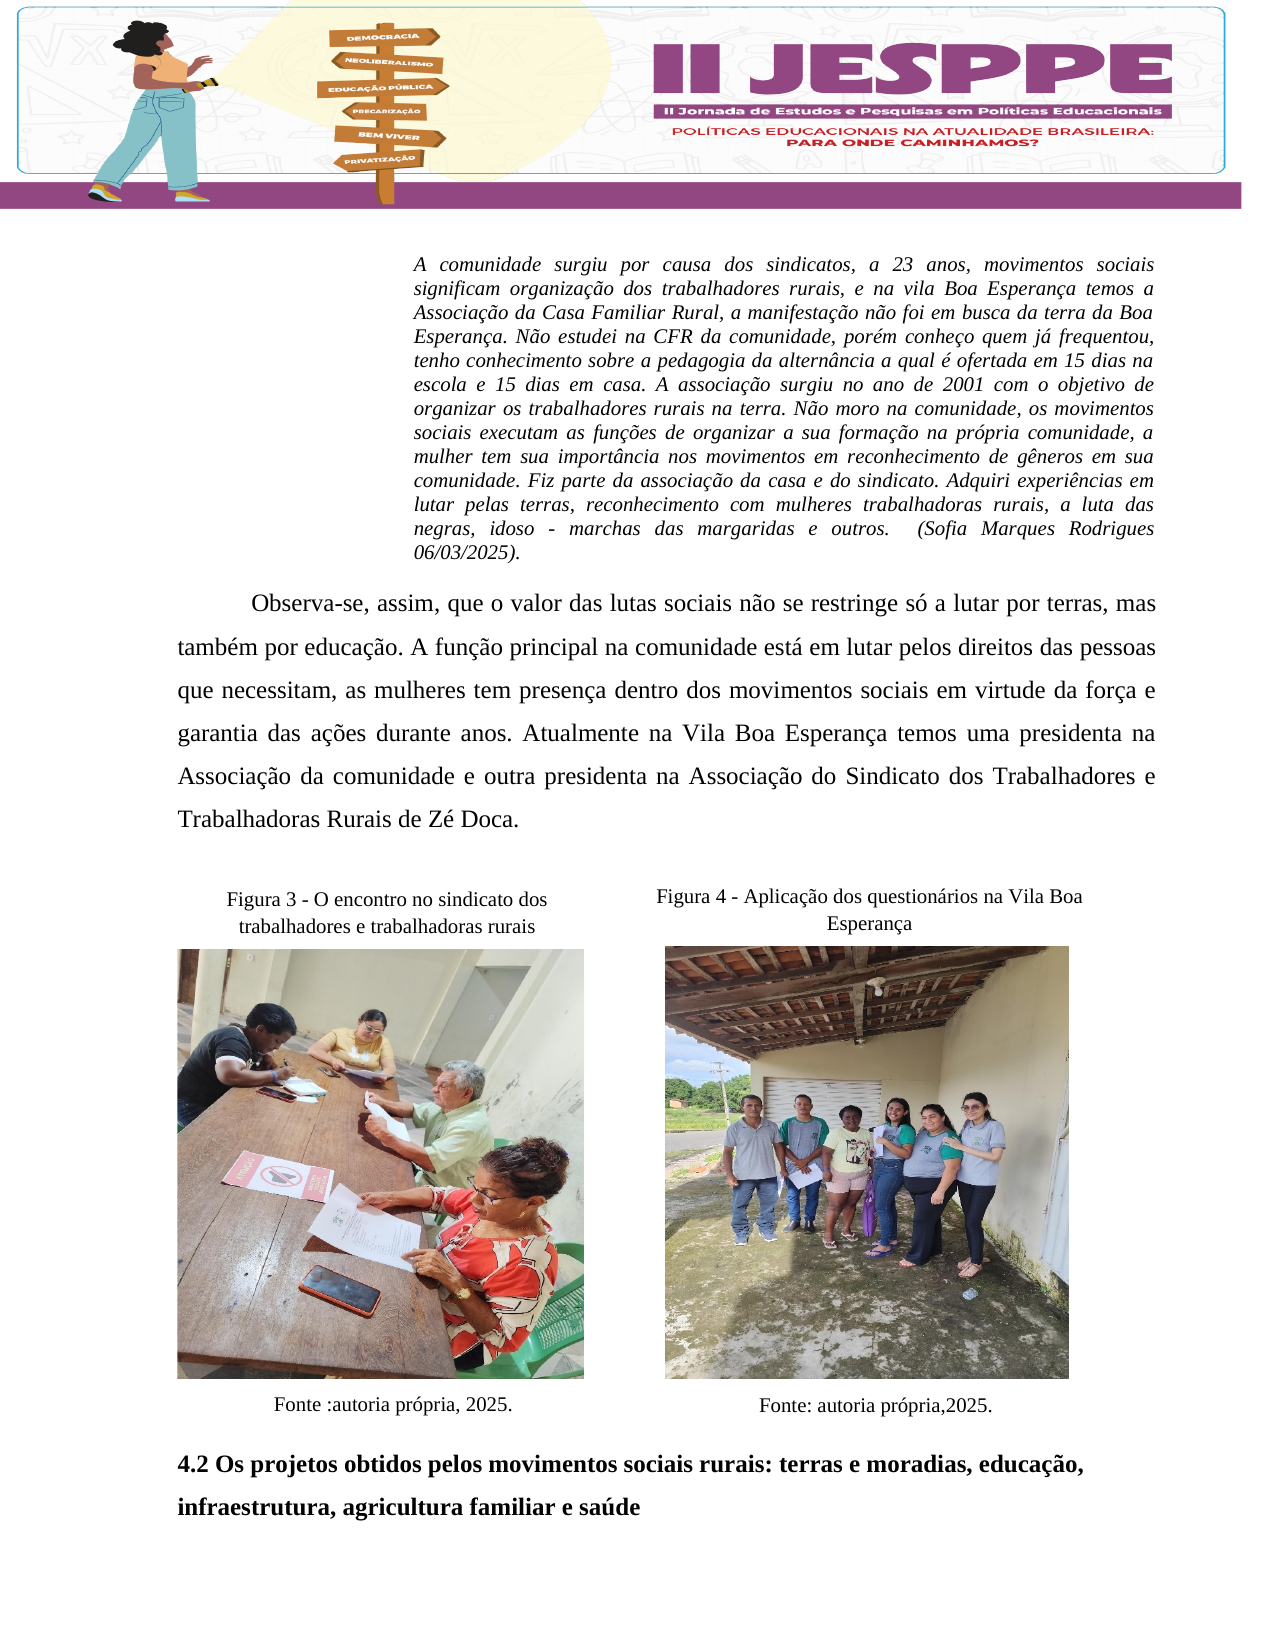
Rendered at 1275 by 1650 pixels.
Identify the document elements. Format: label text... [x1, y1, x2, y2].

picture [665, 946, 1069, 1379]
text A comunidade surgiu por causa dos sindicatos, a 23 anos, movimentos sociais significam organização dos trabalhadores rurais, e na vila Boa Esperança temos a Associação da Casa Familiar Rural, a manifestação não foi em busca da terra da Boa Esperança. Não estudei na CFR da comunidade, porém conheço quem já frequentou, tenho conhecimento sobre a pedagogia da alternância a qual é ofertada em 15 dias na escola e 15 dias em casa. A associação surgiu no ano de 2001 com o objetivo de organizar os trabalhadores rurais na terra. Não moro na comunidade, os movimentos sociais executam as funções de organizar a sua formação na própria comunidade, a mulher tem sua importância nos movimentos em reconhecimento de gêneros em sua comunidade. Fiz parte da associação da casa e do sindicato. Adquiri experiências em lutar pelas terras, reconhecimento com mulheres trabalhadoras rurais, a luta das negras, idoso - marchas das margaridas e outros. (Sofia Marques Rodrigues 06/03/2025). [413, 252, 1157, 564]
picture [0, 0, 1242, 209]
picture [177, 949, 584, 1379]
text Observa-se, assim, que o valor das lutas sociais não se restringe só a lutar por terras, mas também por educação. A função principal na comunidade está em lutar pelos direitos das pessoas que necessitam, as mulheres tem presença dentro dos movimentos sociais em virtude da força e garantia das ações durante anos. Atualmente na Vila Boa Esperança temos uma presidenta na Associação da comunidade e outra presidenta na Associação do Sindicato dos Trabalhadores e Trabalhadoras Rurais de Zé Doca. [177, 588, 1157, 833]
text 4.2 Os projetos obtidos pelos movimentos sociais rurais: terras e moradias, educação, infraestrutura, agricultura familiar e saúde [177, 1449, 1157, 1521]
